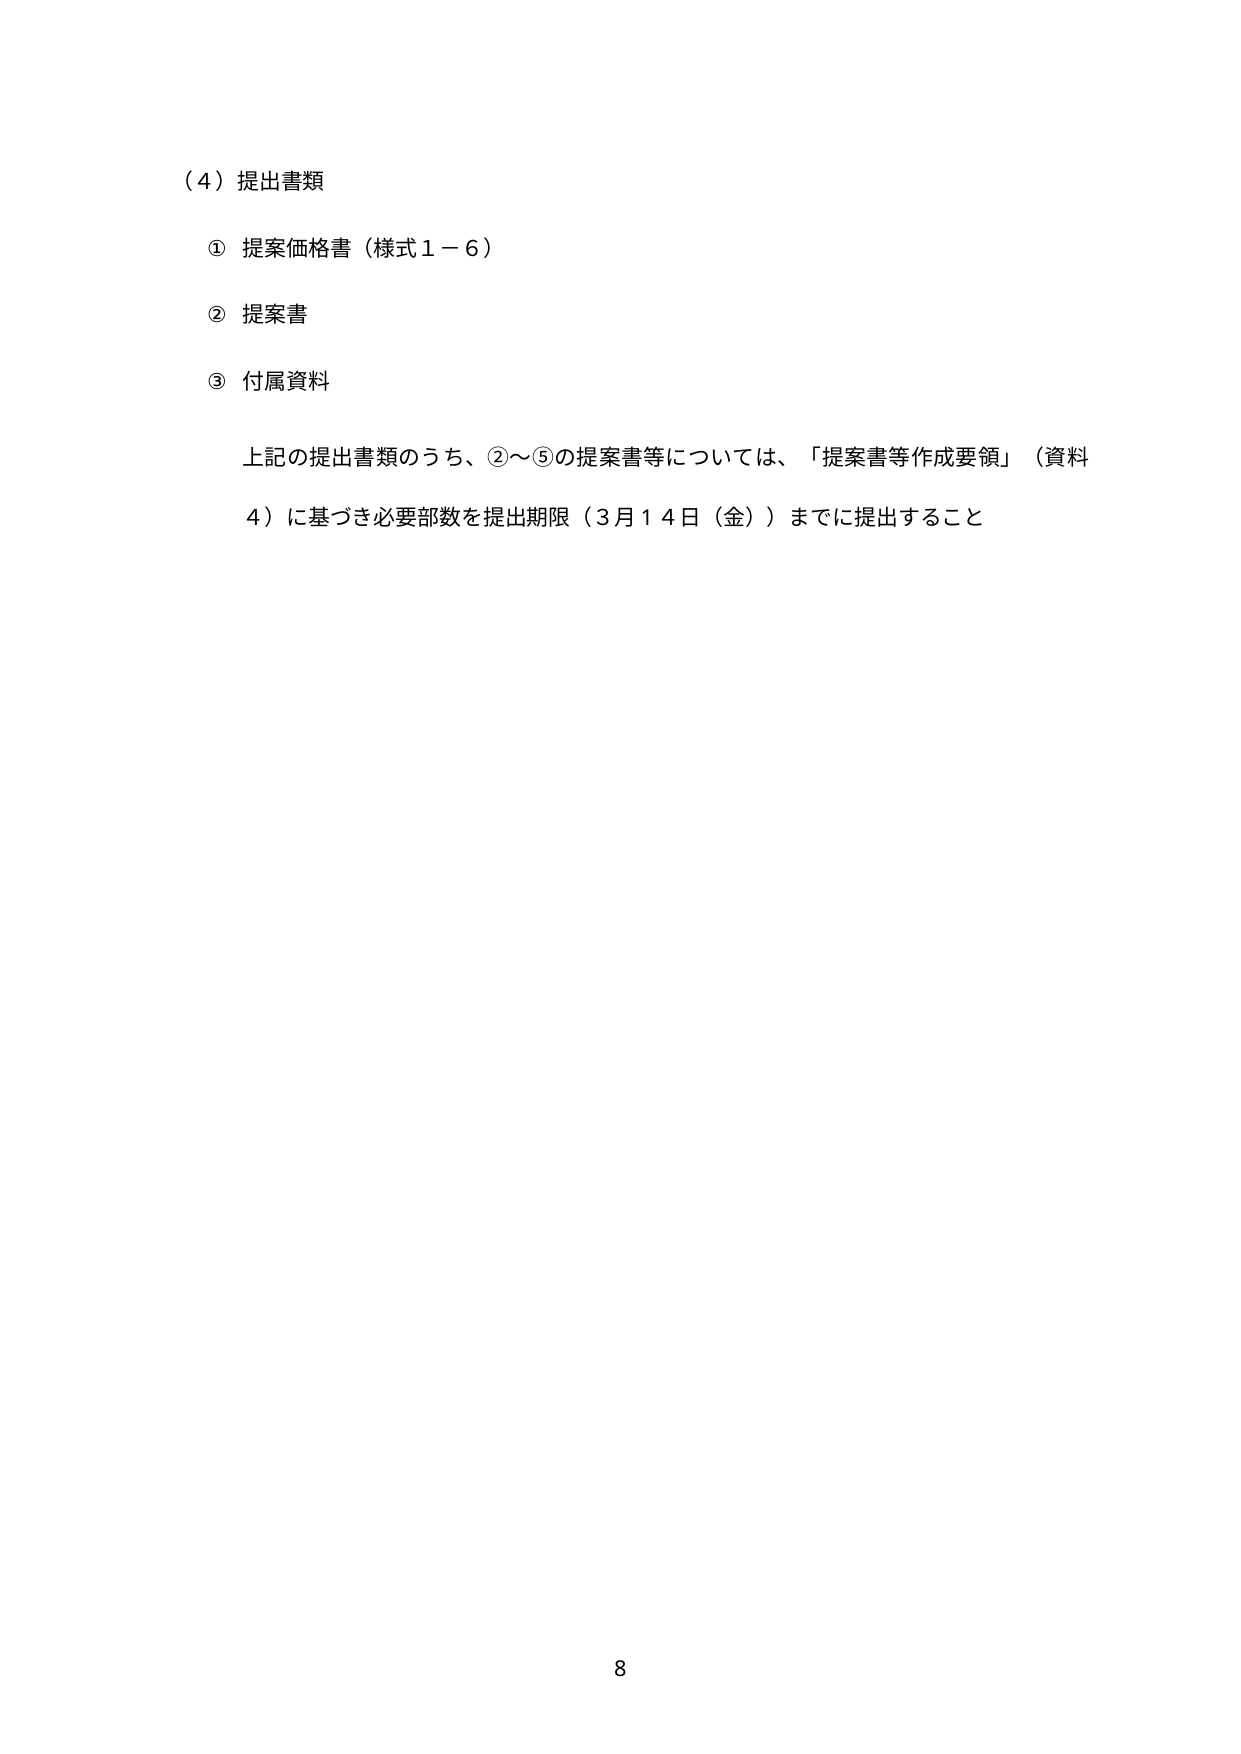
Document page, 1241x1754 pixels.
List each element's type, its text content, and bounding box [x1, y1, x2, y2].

subtitle 提案価格書（様式１－６） [207, 216, 1092, 277]
subtitle 付属資料 [207, 349, 1092, 410]
subtitle 提案書 [207, 283, 1092, 343]
subtitle （４）提出書類 [171, 149, 1092, 210]
text 上記の提出書類のうち、②～⑤の提案書等については、「提案書等作成要領」（資料４）に基づき必要部数を提出期限（３月1４日（金））までに提出すること [242, 425, 1092, 546]
